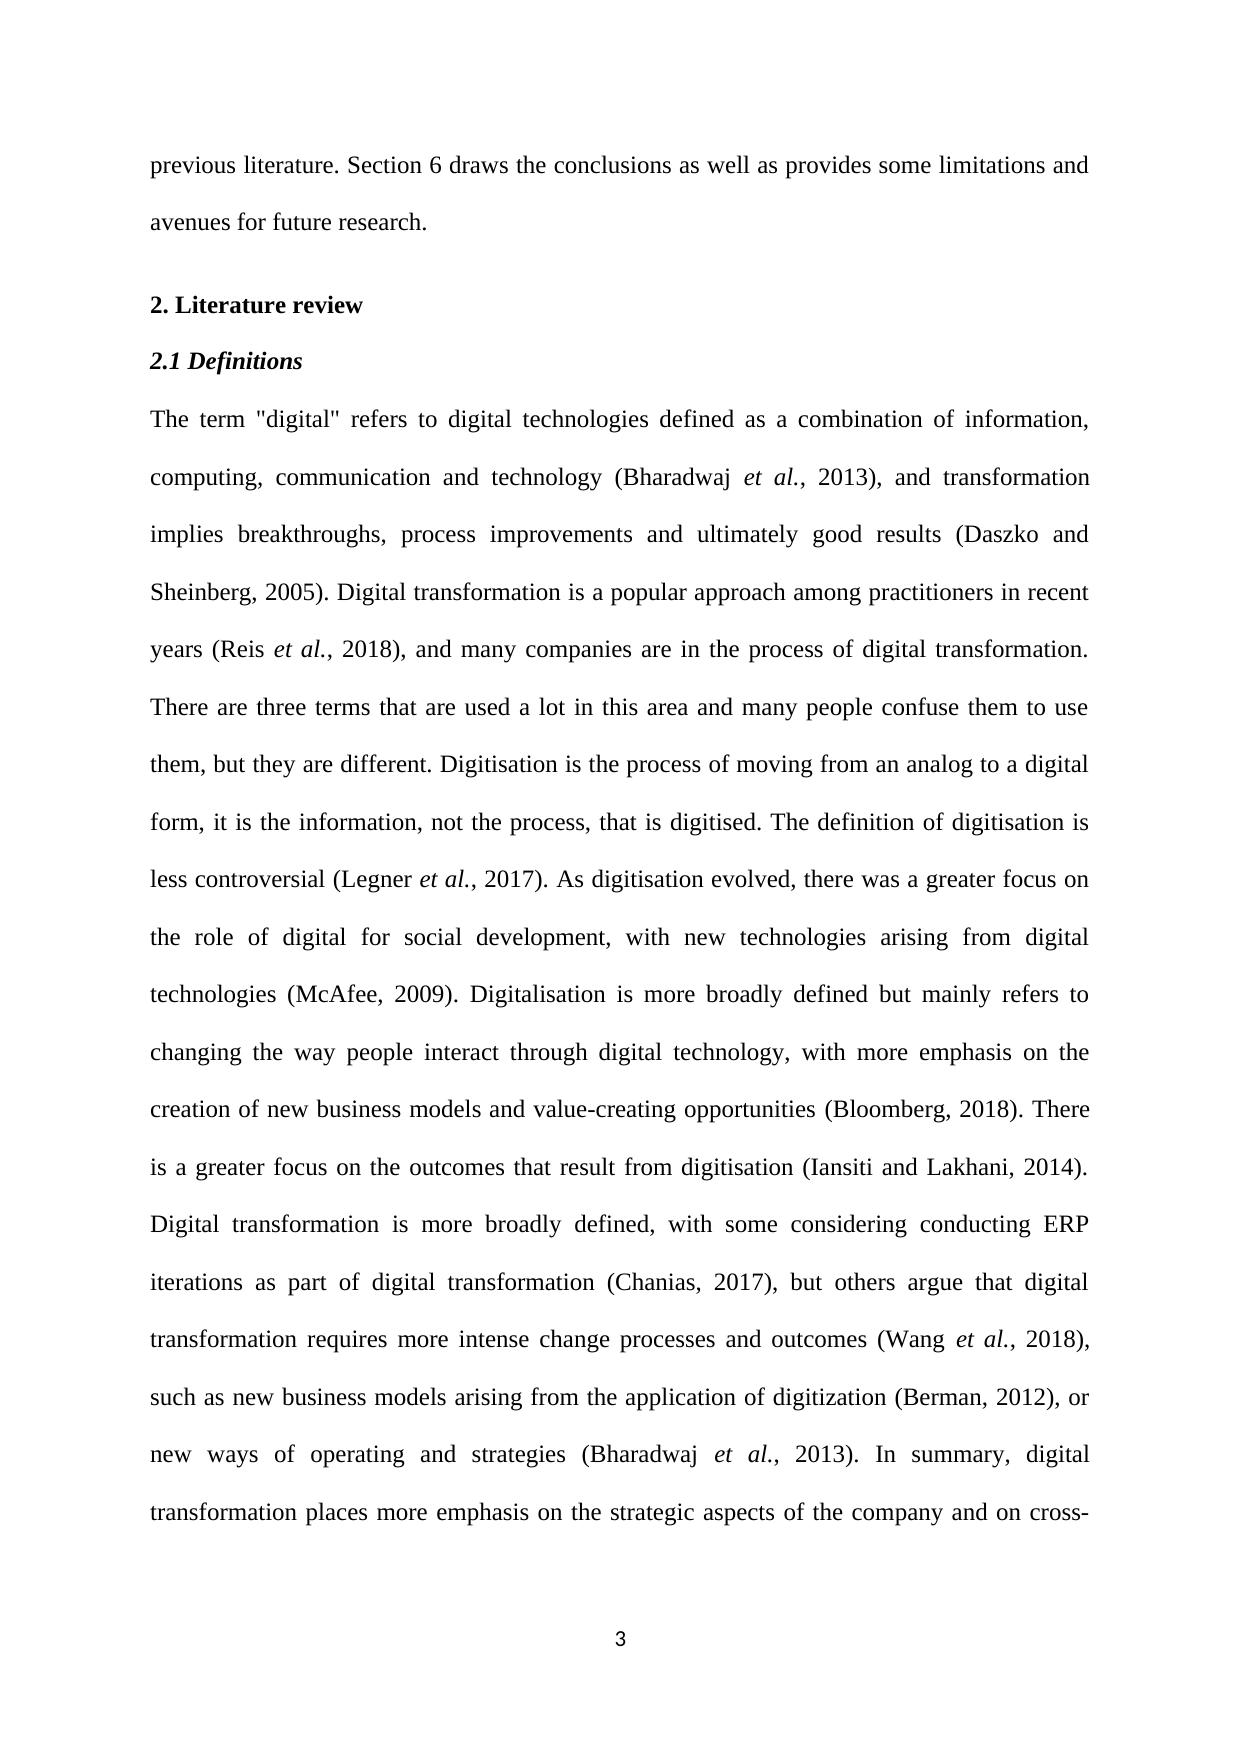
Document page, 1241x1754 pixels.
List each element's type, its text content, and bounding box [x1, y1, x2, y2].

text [150, 150, 1090, 236]
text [150, 404, 1090, 1525]
subtitle 2. Literature review [150, 290, 1090, 319]
subtitle 2.1 Definitions [150, 346, 1090, 375]
